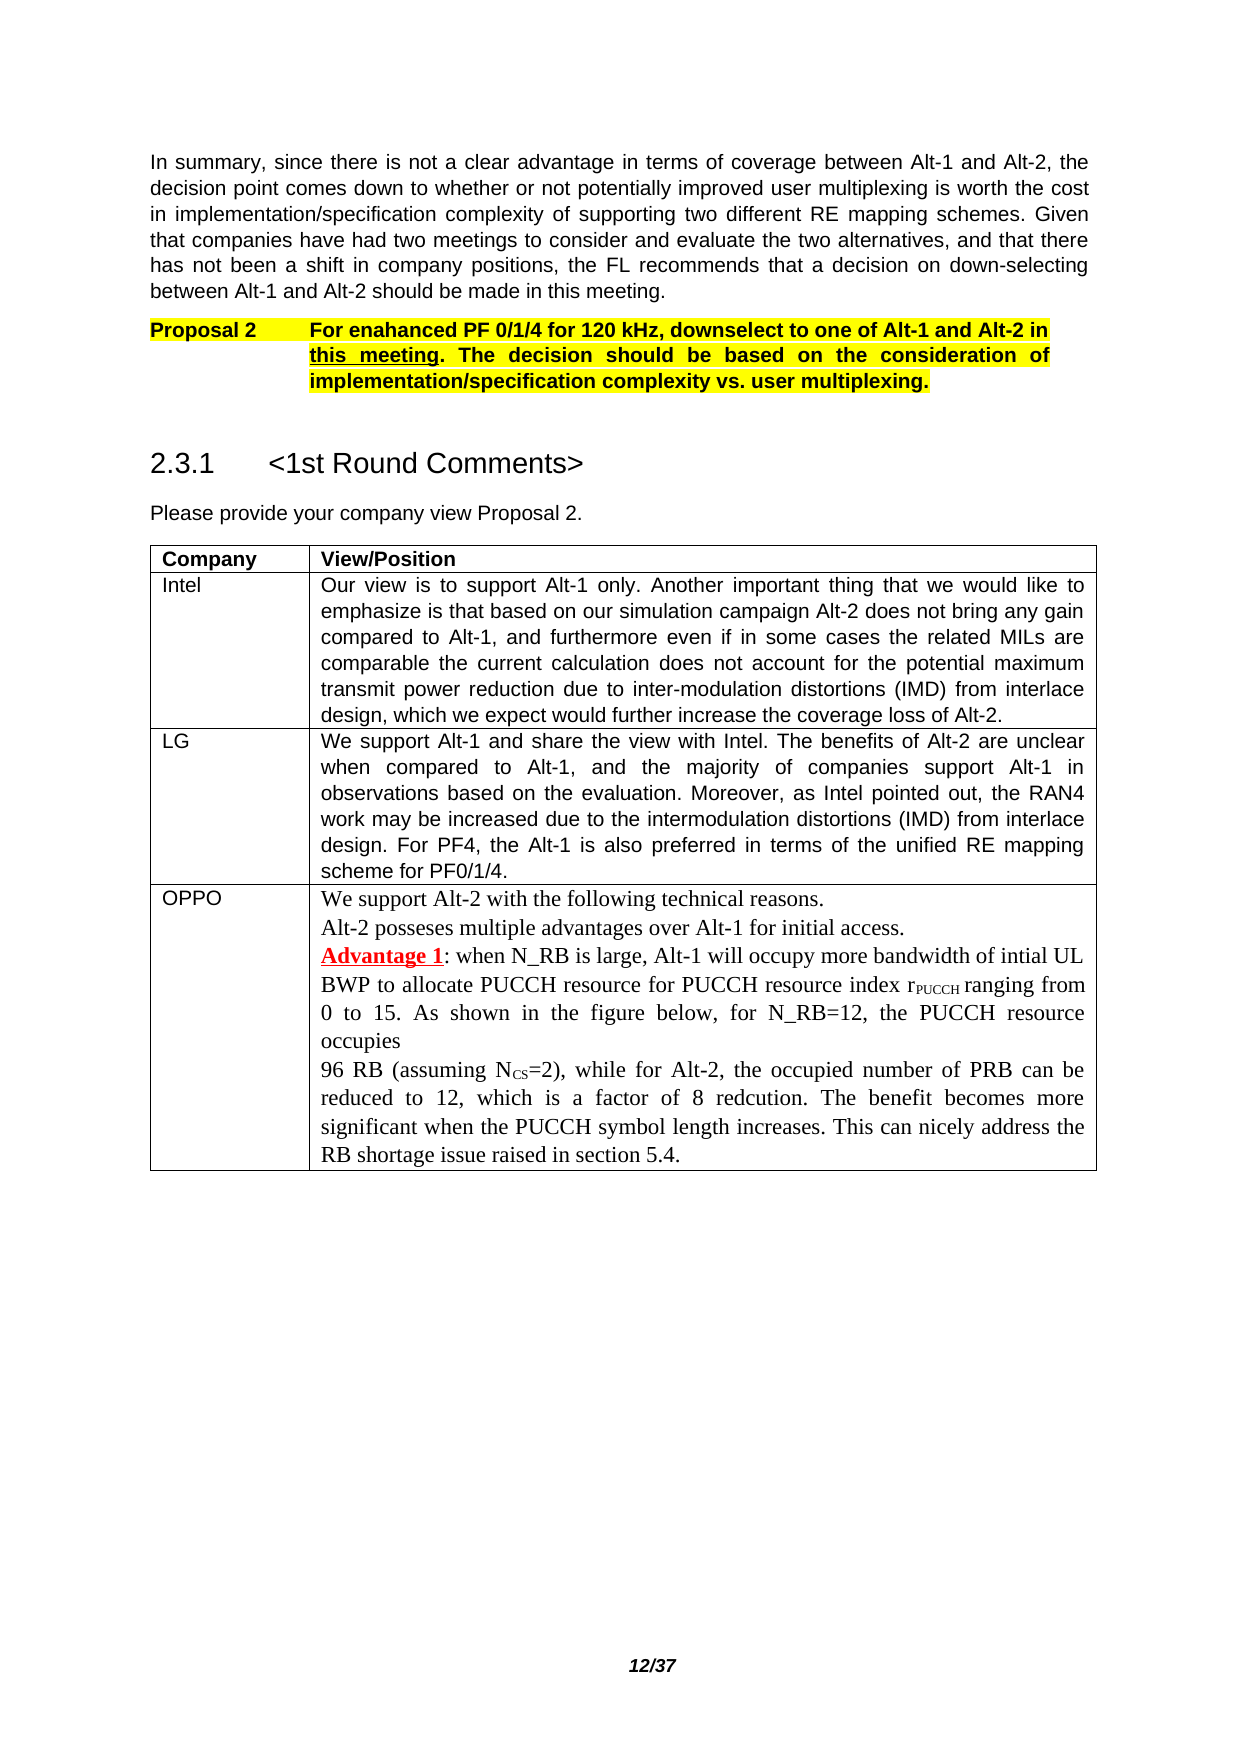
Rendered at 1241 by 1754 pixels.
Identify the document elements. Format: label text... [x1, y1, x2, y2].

table_cell We support Alt-2 with the following technical reasons. Alt-2 posseses multiple advantages over Alt-1 for initial access. Advantage 1: when N_RB is large, Alt-1 will occupy more bandwidth of intial UL BWP to allocate PUCCH resource for PUCCH resource index rPUCCH ranging from 0 to 15. As shown in the figure below, for N_RB=12, the PUCCH resource occupies 96 RB (assuming NCS=2), while for Alt-2, the occupied number of PRB can be reduced to 12, which is a factor of 8 redcution. The benefit becomes more significant when the PUCCH symbol length increases. This can nicely address the RB shortage issue raised in section 5.4. Advantage 2: with Alt-2, due to the multiplexing gain, one set of N_RB resource can already support rPUCCH ranging from 0 to 15. In this case, the resulting frequency hopping distance between different UEs will remain equal. This is not the case with Alt-1, as illustrated in our figure. In this case, with Alt-1, the coverage is not balanced among differernt rPUCCH values. This issue has also been raised in section 5.3 and further enhancements are proposed by proponents. But the enhancement may unforturnately lead to a reduced hopping distance. The advantage of Alt-2 is that it can keep the maximum and balanced hopping distance among different UEs or among different rPUCCH values. In summary, Alt-2 has multiplexing benefits over Alt-1, many companies dispute that the multiplexing benefit is not important. However, the issues raised in section 5.3 and 5.4 are all originated from the issue due to the lack of UE multiplexing capacity. Thus, we truly believe that multiplexing benefit is very important. [310, 885, 1096, 1170]
table_cell Our view is to support Alt-1 only. Another important thing that we would like to emphasize is that based on our simulation campaign Alt-2 does not bring any gain compared to Alt-1, and furthermore even if in some cases the related MILs are comparable the current calculation does not account for the potential maximum transmit power reduction due to inter-modulation distortions (IMD) from interlace design, which we expect would further increase the coverage loss of Alt-2. [310, 573, 1096, 728]
table_header View/Position [310, 546, 1096, 572]
text Proposal 2 For enahanced PF 0/1/4 for 120 kHz, downselect to one of Alt-1 and Alt-2 in this meeting. The decision should be based on the consideration of implementation/specification complexity vs. user multiplexing. [150, 341, 1050, 393]
table_header Company [151, 546, 309, 572]
subtitle 2.3.1 <1st Round Comments> [150, 446, 1090, 479]
text In summary, since there is not a clear advantage in terms of coverage between Alt-1 and Alt-2, the decision point comes down to whether or not potentially improved user multiplexing is worth the cost in implementation/specification complexity of supporting two different RE mapping schemes. Given that companies have had two meetings to consider and evaluate the two alternatives, and that there has not been a shift in company positions, the FL recommends that a decision on down-selecting between Alt-1 and Alt-2 should be made in this meeting. [150, 150, 1090, 303]
table_cell We support Alt-1 and share the view with Intel. The benefits of Alt-2 are unclear when compared to Alt-1, and the majority of companies support Alt-1 in observations based on the evaluation. Moreover, as Intel pointed out, the RAN4 work may be increased due to the intermodulation distortions (IMD) from interlace design. For PF4, the Alt-1 is also preferred in terms of the unified RE mapping scheme for PF0/1/4. [310, 729, 1096, 884]
table_cell Intel [151, 573, 309, 728]
table_cell OPPO [151, 885, 309, 1170]
table_cell LG [151, 729, 309, 884]
text Please provide your company view Proposal 2. [150, 501, 1090, 525]
